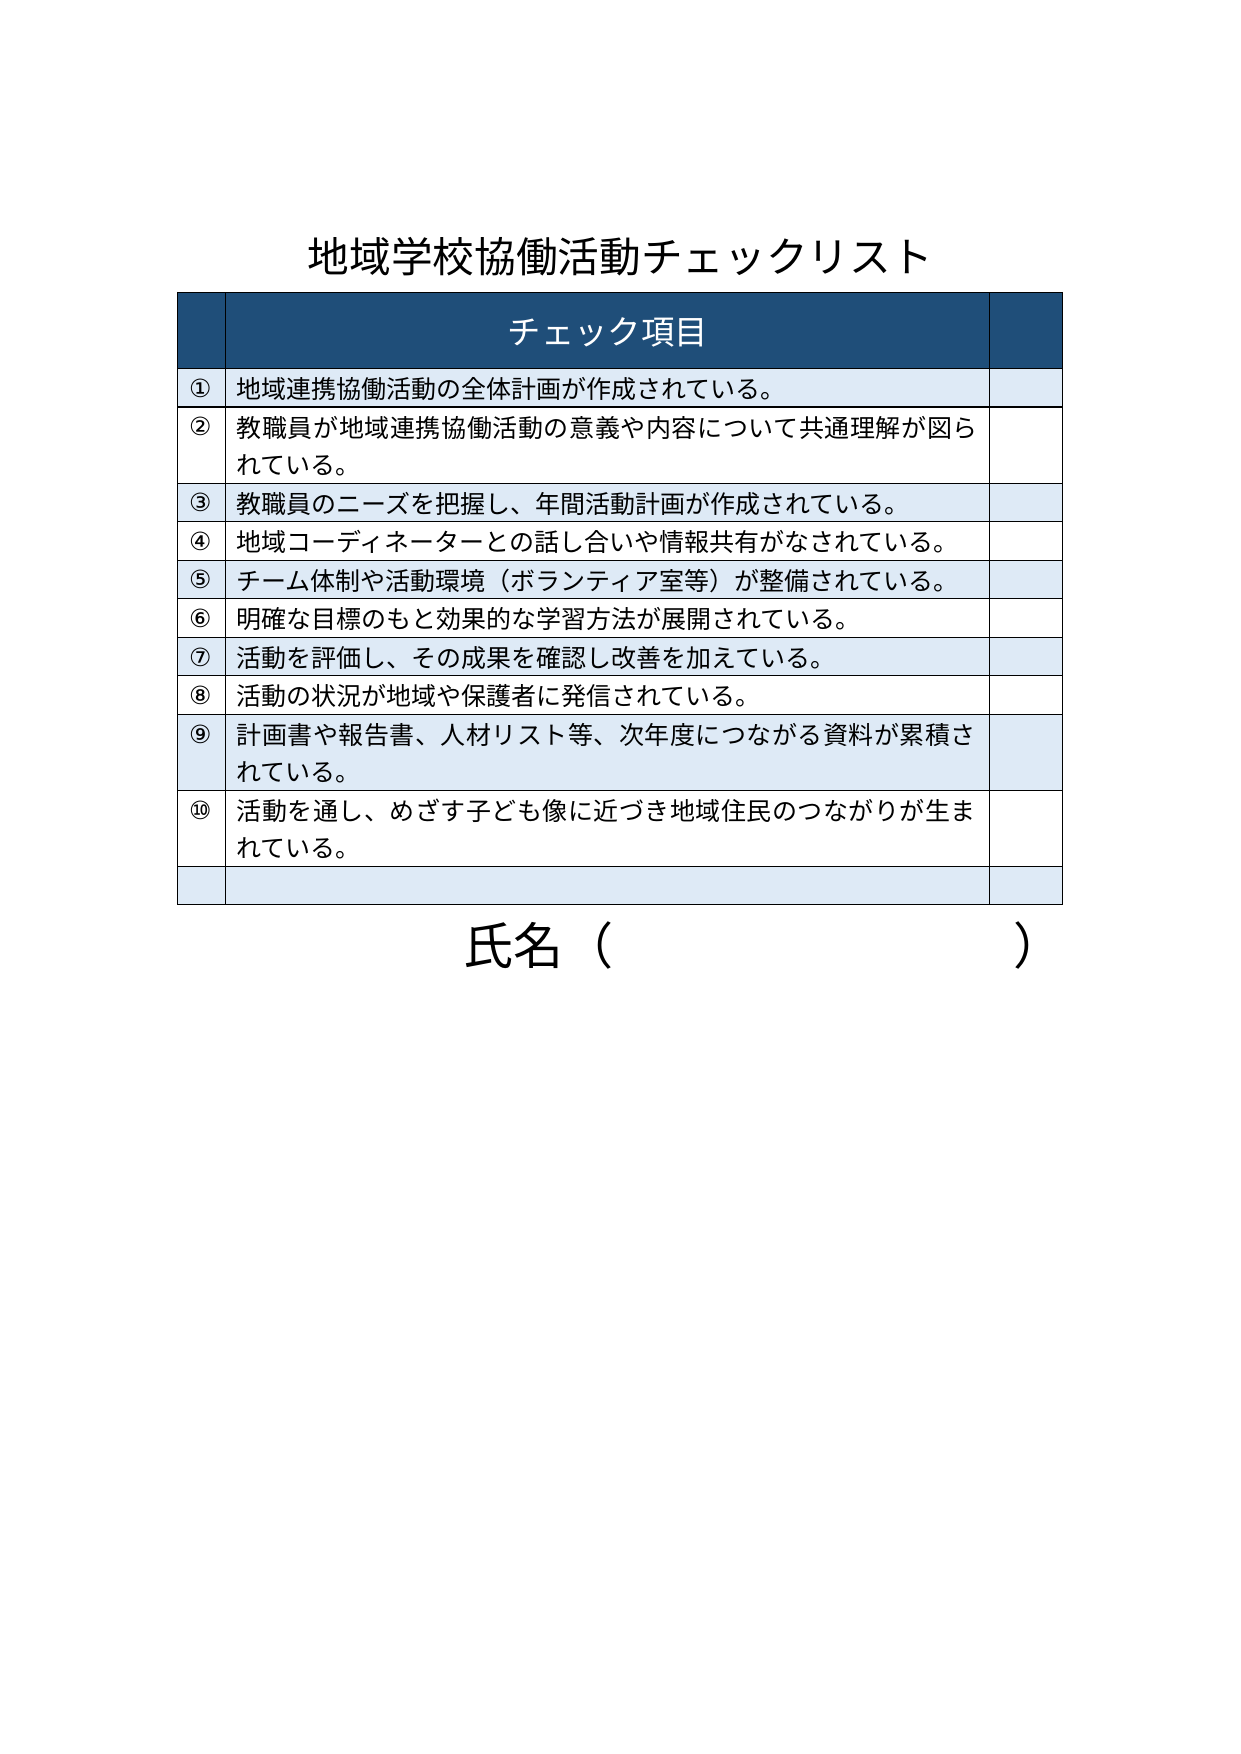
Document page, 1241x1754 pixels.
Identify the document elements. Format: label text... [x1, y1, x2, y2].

table_cell [990, 638, 1062, 675]
table_cell [990, 676, 1062, 714]
table_cell 教職員のニーズを把握し、年間活動計画が作成されている。 [226, 484, 989, 521]
table_cell ③ [178, 484, 225, 521]
table_cell ⑦ [178, 638, 225, 675]
table_header [178, 293, 225, 368]
table_cell [226, 867, 989, 904]
table_cell 地域連携協働活動の全体計画が作成されている。 [226, 369, 989, 406]
table_cell [990, 408, 1062, 482]
table_cell [990, 867, 1062, 904]
table_cell 活動を評価し、その成果を確認し改善を加えている。 [226, 638, 989, 675]
table_cell 活動を通し、めざす子ども像に近づき地域住民のつながりが生まれている。 [226, 791, 989, 866]
table_cell [990, 715, 1062, 790]
table_cell 地域コーディネーターとの話し合いや情報共有がなされている。 [226, 522, 989, 559]
table_cell ⑤ [178, 561, 225, 598]
table_cell [990, 369, 1062, 406]
table_cell 教職員が地域連携協働活動の意義や内容について共通理解が図られている。 [226, 408, 989, 482]
table_cell [990, 484, 1062, 521]
table_cell ⑧ [178, 676, 225, 714]
table_cell [178, 867, 225, 904]
table_cell 活動の状況が地域や保護者に発信されている。 [226, 676, 989, 714]
table_header [990, 293, 1062, 368]
table_cell 明確な目標のもと効果的な学習方法が展開されている。 [226, 599, 989, 637]
table_header チェック項目 [226, 293, 989, 368]
table_cell ④ [178, 522, 225, 559]
text 氏名（ ） [177, 905, 1063, 980]
text 地域学校協働活動チェックリスト [177, 217, 1063, 292]
table_cell [990, 791, 1062, 866]
table_cell ② [178, 408, 225, 482]
table_cell 計画書や報告書、人材リスト等、次年度につながる資料が累積されている。 [226, 715, 989, 790]
table_cell [990, 599, 1062, 637]
table_cell ⑩ [178, 791, 225, 866]
table_cell ① [178, 369, 225, 406]
table_cell ⑨ [178, 715, 225, 790]
table_cell ⑥ [178, 599, 225, 637]
table_cell チーム体制や活動環境（ボランティア室等）が整備されている。 [226, 561, 989, 598]
table_cell [990, 561, 1062, 598]
table_cell [990, 522, 1062, 559]
